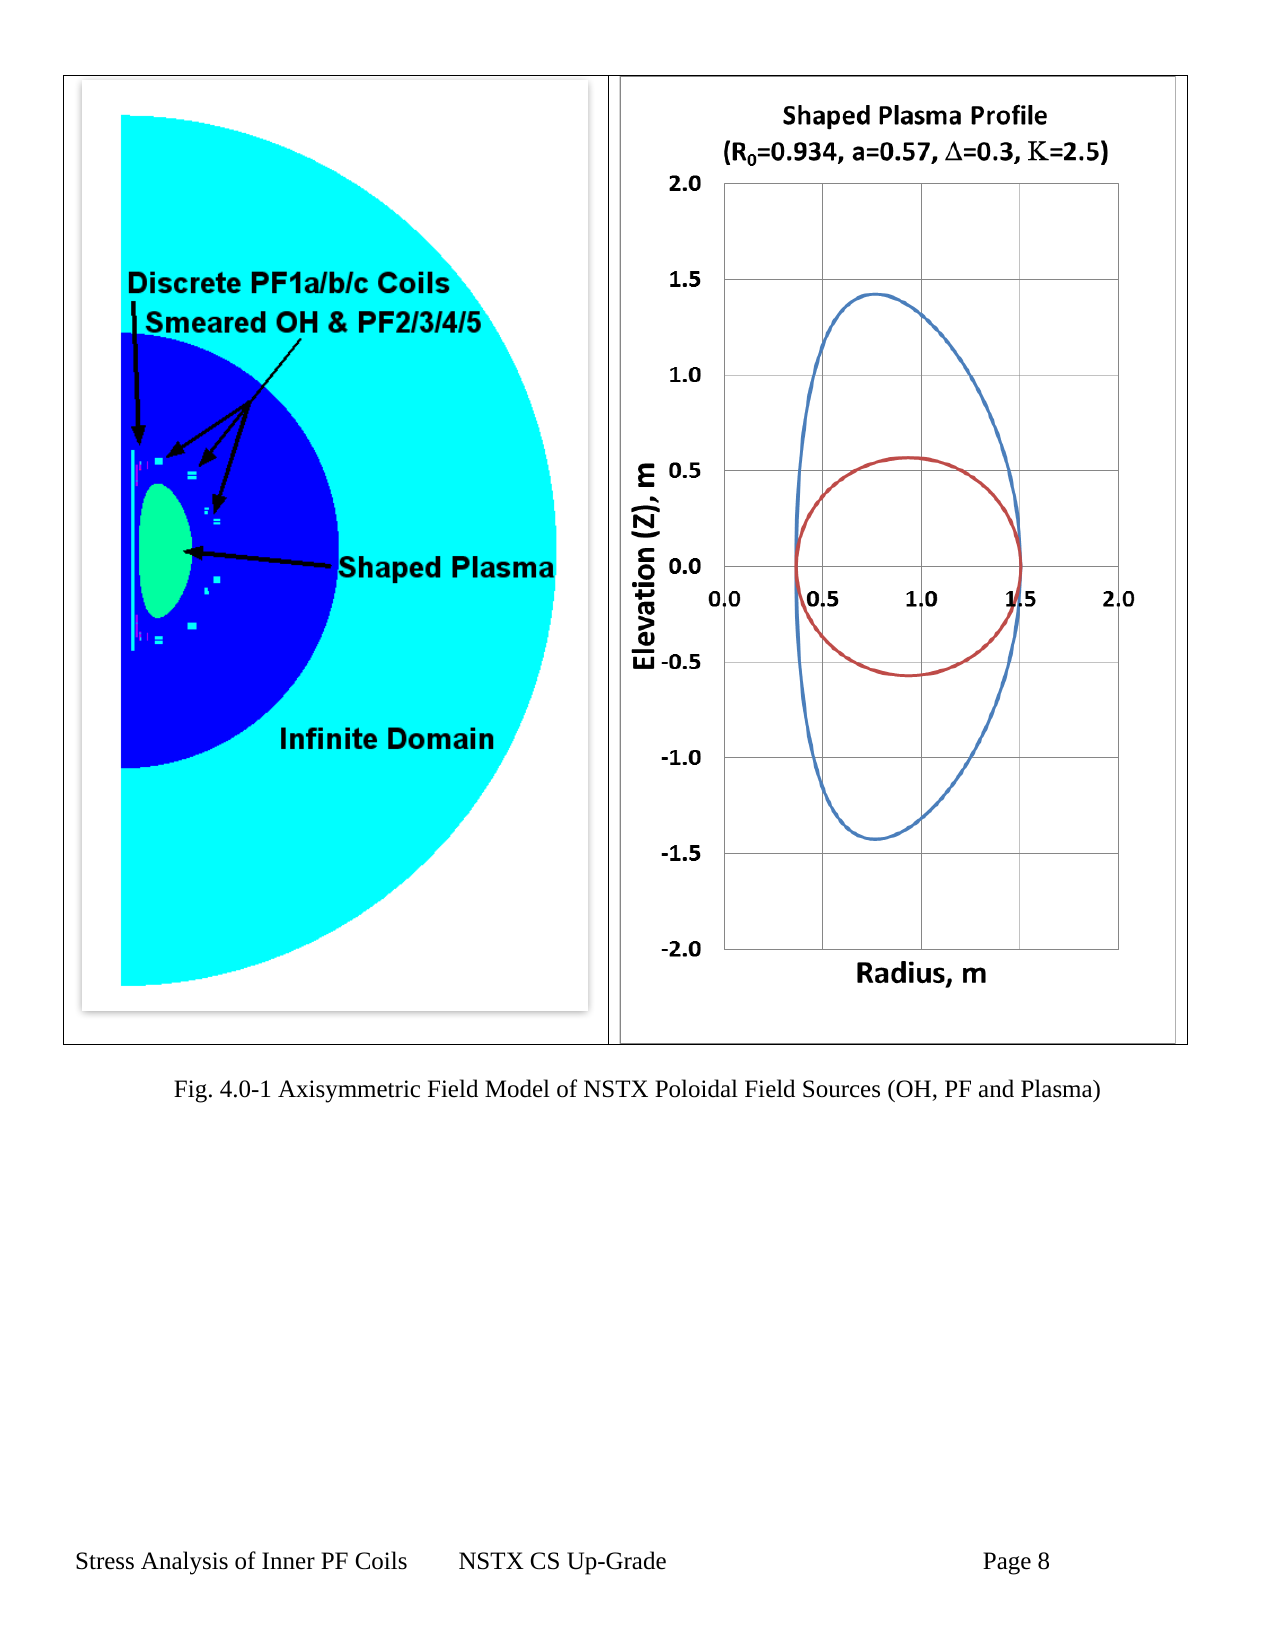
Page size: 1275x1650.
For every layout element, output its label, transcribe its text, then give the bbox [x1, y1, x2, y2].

table_header [609, 76, 619, 1044]
text Fig. 4.0-1 Axisymmetric Field Model of NSTX Poloidal Field Sources (OH, PF and Plasma) [75, 1074, 1200, 1102]
table_header [64, 76, 608, 1044]
picture [619, 76, 1176, 1044]
picture [97, 95, 573, 996]
table_header [1176, 76, 1187, 1044]
